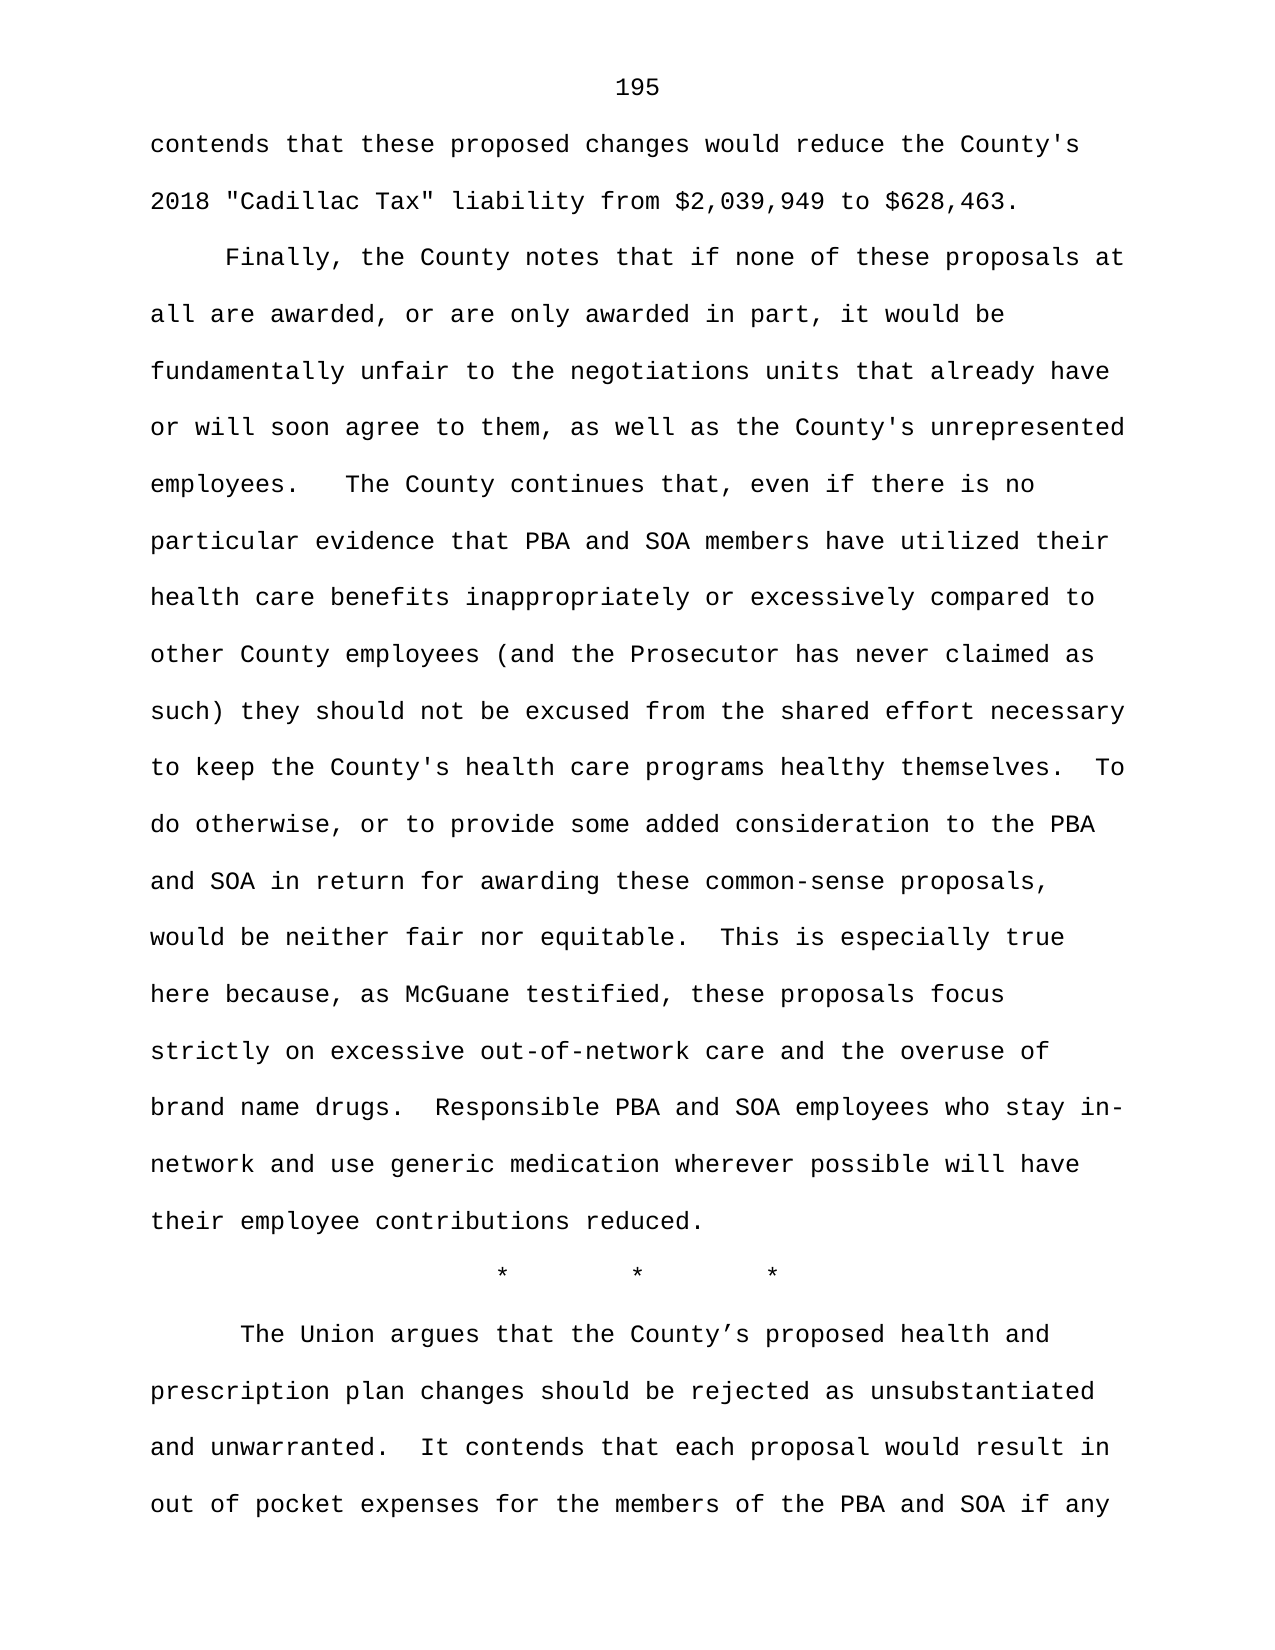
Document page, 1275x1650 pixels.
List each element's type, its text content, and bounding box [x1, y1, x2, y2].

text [150, 1322, 1125, 1520]
text * * * [150, 1265, 1125, 1293]
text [150, 132, 1125, 1237]
